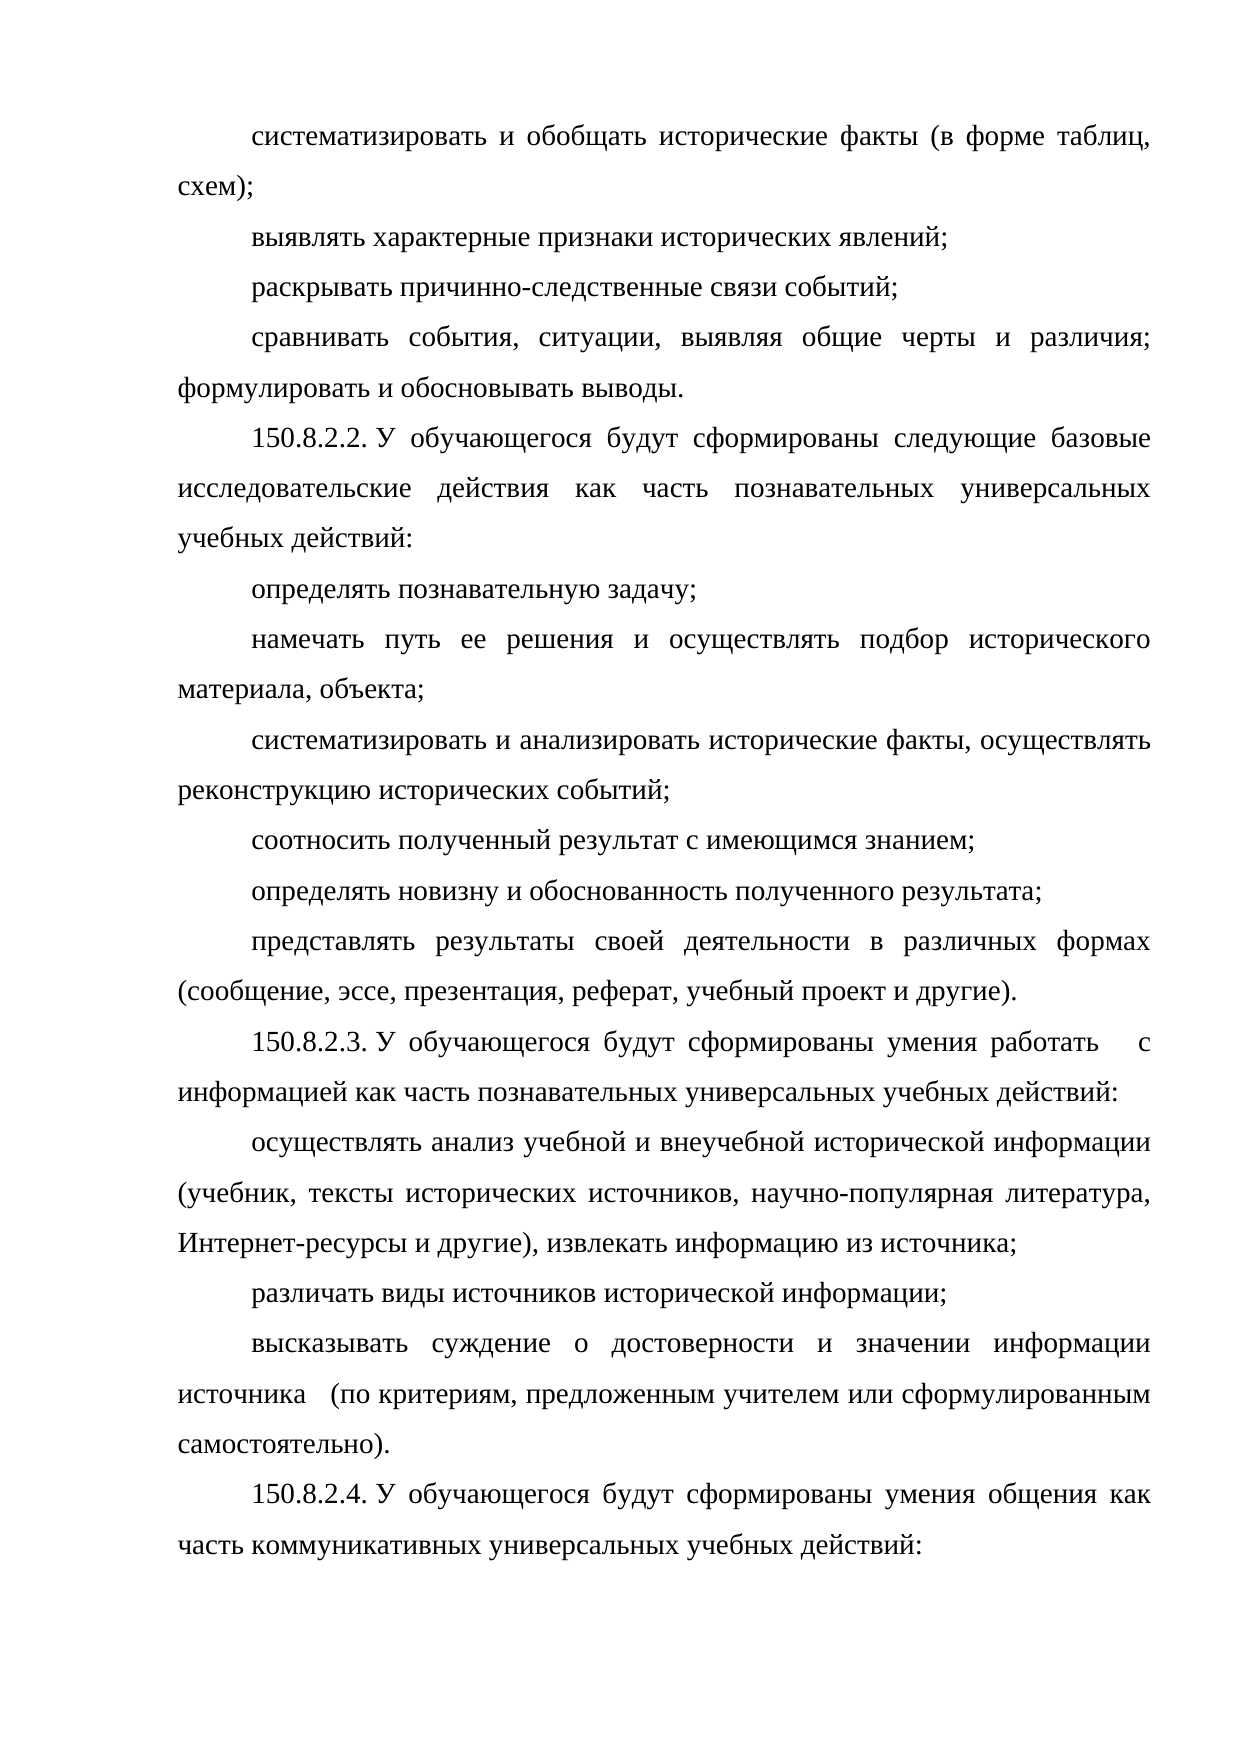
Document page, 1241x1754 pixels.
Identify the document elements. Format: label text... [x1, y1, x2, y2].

text систематизировать и анализировать исторические факты, осуществлять реконструкцию исторических событий; [177, 722, 1152, 806]
text осуществлять анализ учебной и внеучебной исторической информации (учебник, тексты исторических источников, научно-популярная литература, Интернет-ресурсы и другие), извлекать информацию из источника; [177, 1124, 1152, 1258]
text различать виды источников исторической информации; [177, 1275, 1152, 1309]
text высказывать суждение о достоверности и значении информации источника (по критериям, предложенным учителем или сформулированным самостоятельно). [177, 1326, 1152, 1460]
text выявлять характерные признаки исторических явлений; [177, 219, 1152, 252]
text намечать путь ее решения и осуществлять подбор исторического материала, объекта; [177, 621, 1152, 705]
text 150.8.2.4. У обучающегося будут сформированы умения общения как часть коммуникативных универсальных учебных действий: [177, 1477, 1152, 1560]
text раскрывать причинно-следственные связи событий; [177, 269, 1152, 303]
text 150.8.2.2. У обучающегося будут сформированы следующие базовые исследовательские действия как часть познавательных универсальных учебных действий: [177, 420, 1152, 554]
text сравнивать события, ситуации, выявляя общие черты и различия; формулировать и обосновывать выводы. [177, 319, 1152, 403]
text соотносить полученный результат с имеющимся знанием; [177, 822, 1152, 856]
text определять новизну и обоснованность полученного результата; [177, 873, 1152, 906]
text представлять результаты своей деятельности в различных формах (сообщение, эссе, презентация, реферат, учебный проект и другие). [177, 923, 1152, 1007]
text систематизировать и обобщать исторические факты (в форме таблиц, схем); [177, 118, 1152, 202]
text 150.8.2.3. У обучающегося будут сформированы умения работать с информацией как часть познавательных универсальных учебных действий: [177, 1024, 1152, 1108]
text определять познавательную задачу; [177, 571, 1152, 604]
